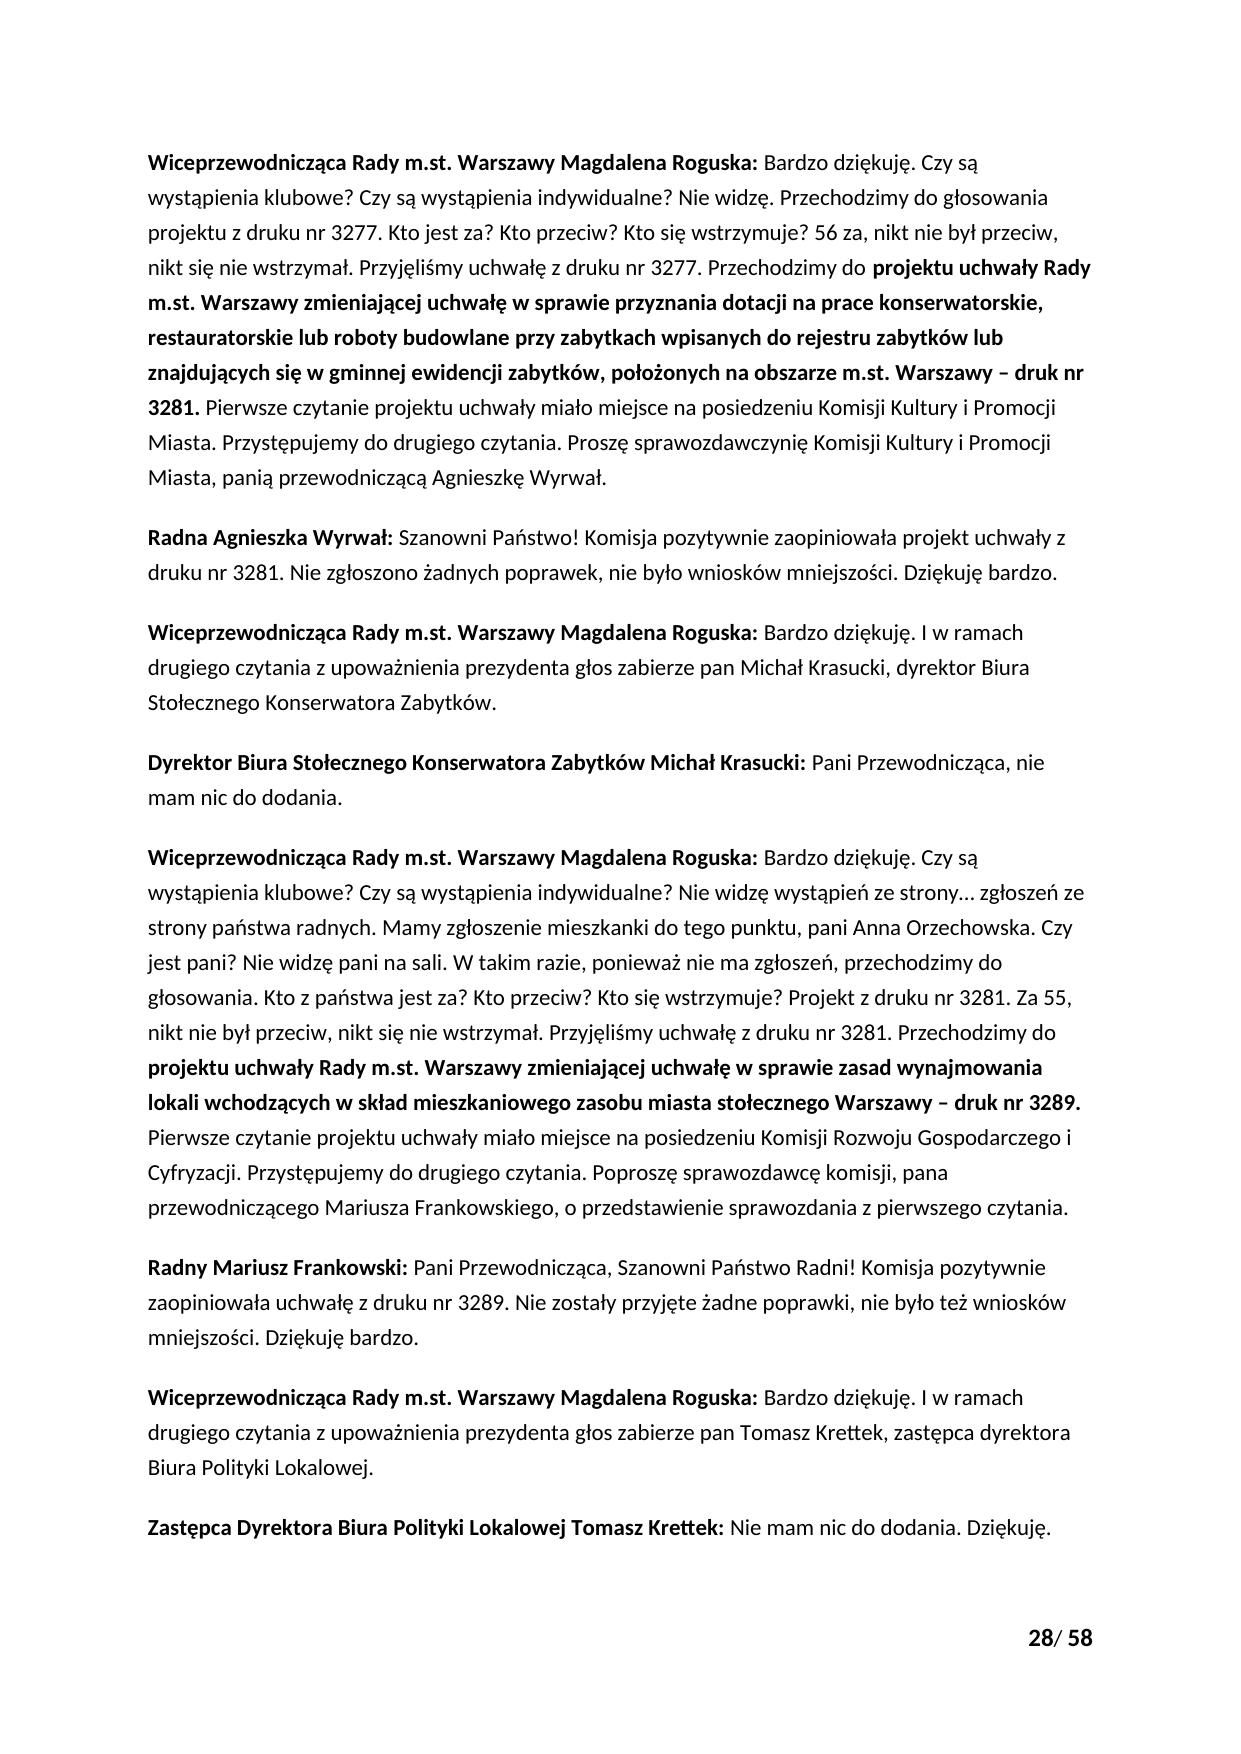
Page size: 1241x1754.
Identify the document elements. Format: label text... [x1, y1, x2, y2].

text Wiceprzewodnicząca Rady m.st. Warszawy Magdalena Roguska: Bardzo dziękuję. I w ramach drugiego czytania z upoważnienia prezydenta głos zabierze pan Michał Krasucki, dyrektor Biura Stołecznego Konserwatora Zabytków. [148, 618, 1093, 716]
text Wiceprzewodnicząca Rady m.st. Warszawy Magdalena Roguska: Bardzo dziękuję. Czy są wystąpienia klubowe? Czy są wystąpienia indywidualne? Nie widzę. Przechodzimy do głosowania projektu z druku nr 3277. Kto jest za? Kto przeciw? Kto się wstrzymuje? 56 za, nikt nie był przeciw, nikt się nie wstrzymał. Przyjęliśmy uchwałę z druku nr 3277. Przechodzimy do projektu uchwały Rady m.st. Warszawy zmieniającej uchwałę w sprawie przyznania dotacji na prace konserwatorskie, restauratorskie lub roboty budowlane przy zabytkach wpisanych do rejestru zabytków lub znajdujących się w gminnej ewidencji zabytków, położonych na obszarze m.st. Warszawy – druk nr 3281. Pierwsze czytanie projektu uchwały miało miejsce na posiedzeniu Komisji Kultury i Promocji Miasta. Przystępujemy do drugiego czytania. Proszę sprawozdawczynię Komisji Kultury i Promocji Miasta, panią przewodniczącą Agnieszkę Wyrwał. [148, 148, 1093, 491]
text Radna Agnieszka Wyrwał: Szanowni Państwo! Komisja pozytywnie zaopiniowała projekt uchwały z druku nr 3281. Nie zgłoszono żadnych poprawek, nie było wniosków mniejszości. Dziękuję bardzo. [148, 523, 1093, 586]
text Wiceprzewodnicząca Rady m.st. Warszawy Magdalena Roguska: Bardzo dziękuję. I w ramach drugiego czytania z upoważnienia prezydenta głos zabierze pan Tomasz Krettek, zastępca dyrektora Biura Polityki Lokalowej. [148, 1383, 1093, 1481]
text Radny Mariusz Frankowski: Pani Przewodnicząca, Szanowni Państwo Radni! Komisja pozytywnie zaopiniowała uchwałę z druku nr 3289. Nie zostały przyjęte żadne poprawki, nie było też wniosków mniejszości. Dziękuję bardzo. [148, 1253, 1093, 1351]
text Dyrektor Biura Stołecznego Konserwatora Zabytków Michał Krasucki: Pani Przewodnicząca, nie mam nic do dodania. [148, 748, 1093, 811]
text Zastępca Dyrektora Biura Polityki Lokalowej Tomasz Krettek: Nie mam nic do dodania. Dziękuję. [148, 1513, 1093, 1541]
text Wiceprzewodnicząca Rady m.st. Warszawy Magdalena Roguska: Bardzo dziękuję. Czy są wystąpienia klubowe? Czy są wystąpienia indywidualne? Nie widzę wystąpień ze strony… zgłoszeń ze strony państwa radnych. Mamy zgłoszenie mieszkanki do tego punktu, pani Anna Orzechowska. Czy jest pani? Nie widzę pani na sali. W takim razie, ponieważ nie ma zgłoszeń, przechodzimy do głosowania. Kto z państwa jest za? Kto przeciw? Kto się wstrzymuje? Projekt z druku nr 3281. Za 55, nikt nie był przeciw, nikt się nie wstrzymał. Przyjęliśmy uchwałę z druku nr 3281. Przechodzimy do projektu uchwały Rady m.st. Warszawy zmieniającej uchwałę w sprawie zasad wynajmowania lokali wchodzących w skład mieszkaniowego zasobu miasta stołecznego Warszawy – druk nr 3289. Pierwsze czytanie projektu uchwały miało miejsce na posiedzeniu Komisji Rozwoju Gospodarczego i Cyfryzacji. Przystępujemy do drugiego czytania. Poproszę sprawozdawcę komisji, pana przewodniczącego Mariusza Frankowskiego, o przedstawienie sprawozdania z pierwszego czytania. [148, 843, 1093, 1221]
